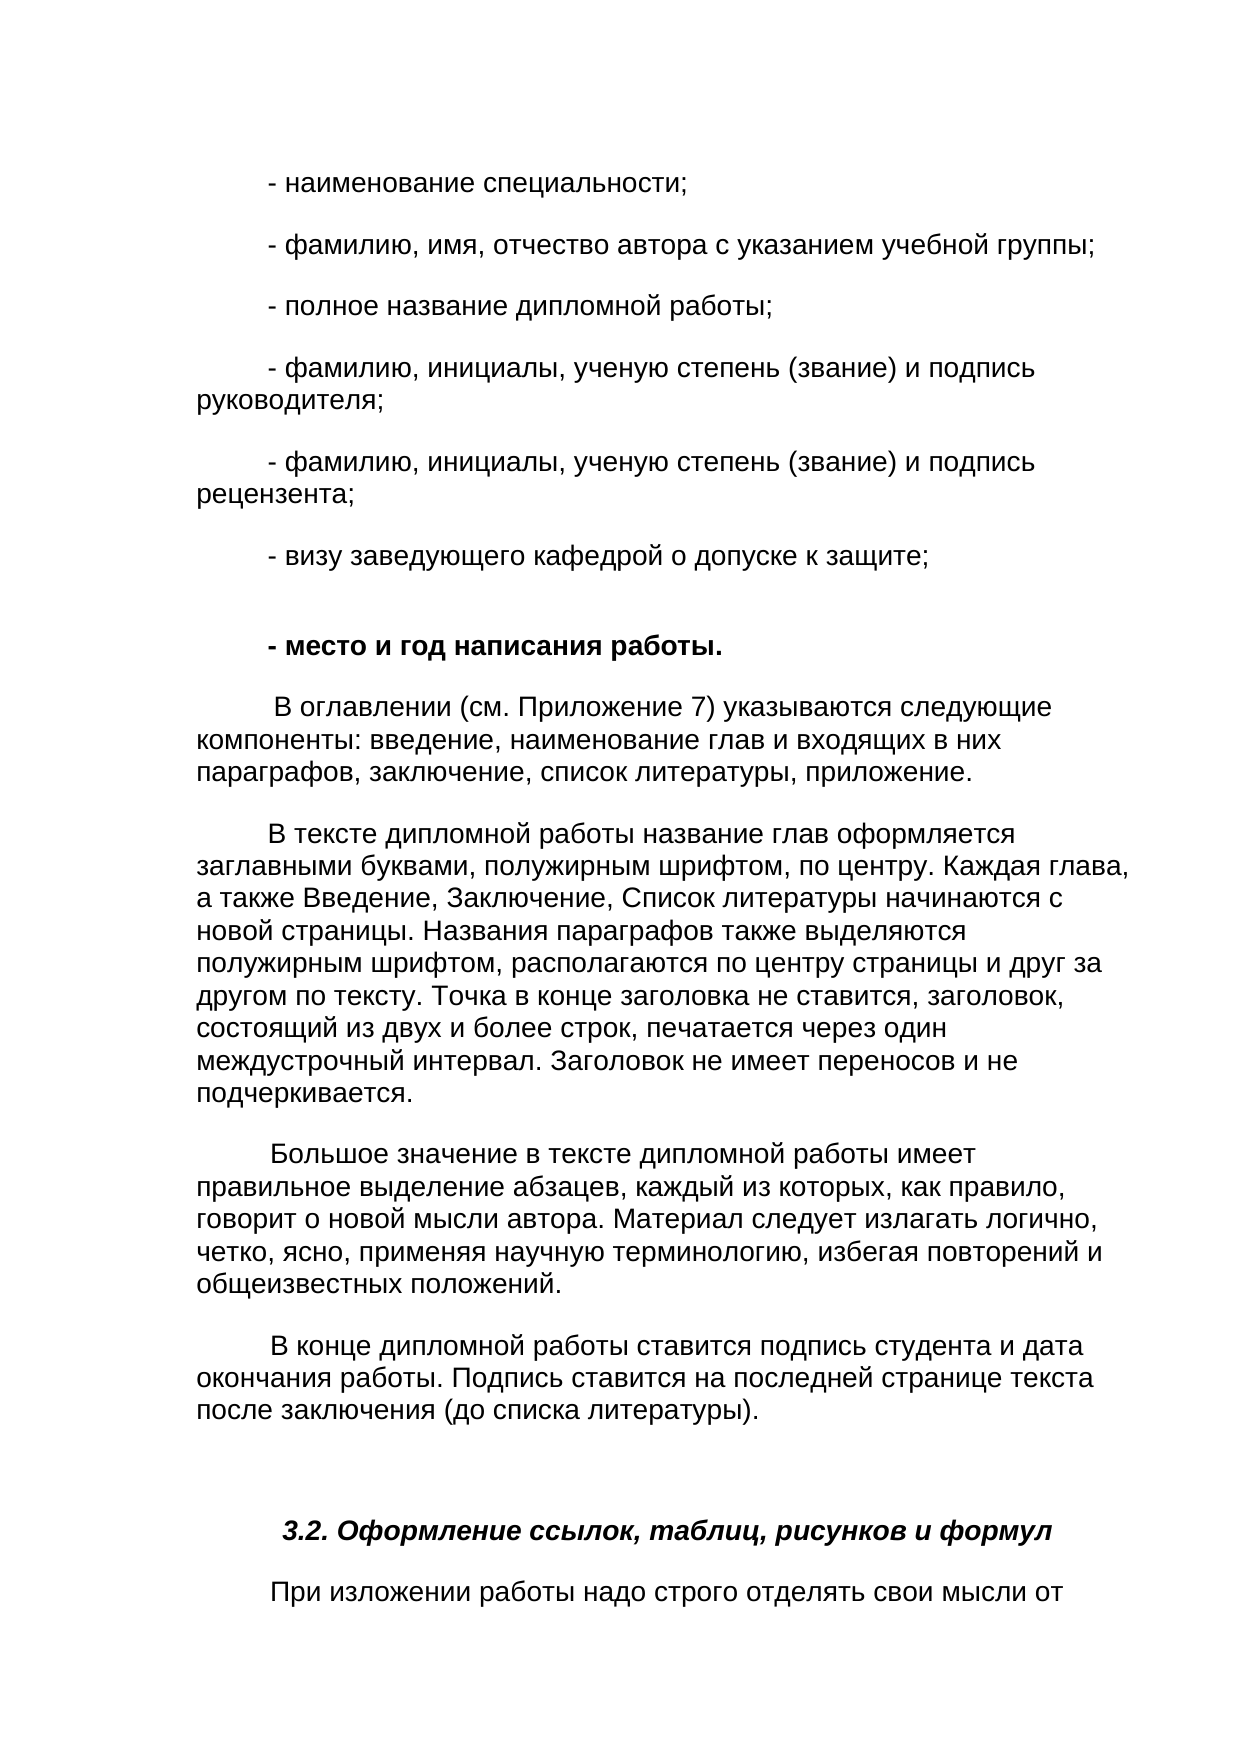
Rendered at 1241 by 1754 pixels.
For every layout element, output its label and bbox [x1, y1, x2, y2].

table_header [177, 118, 1152, 1626]
